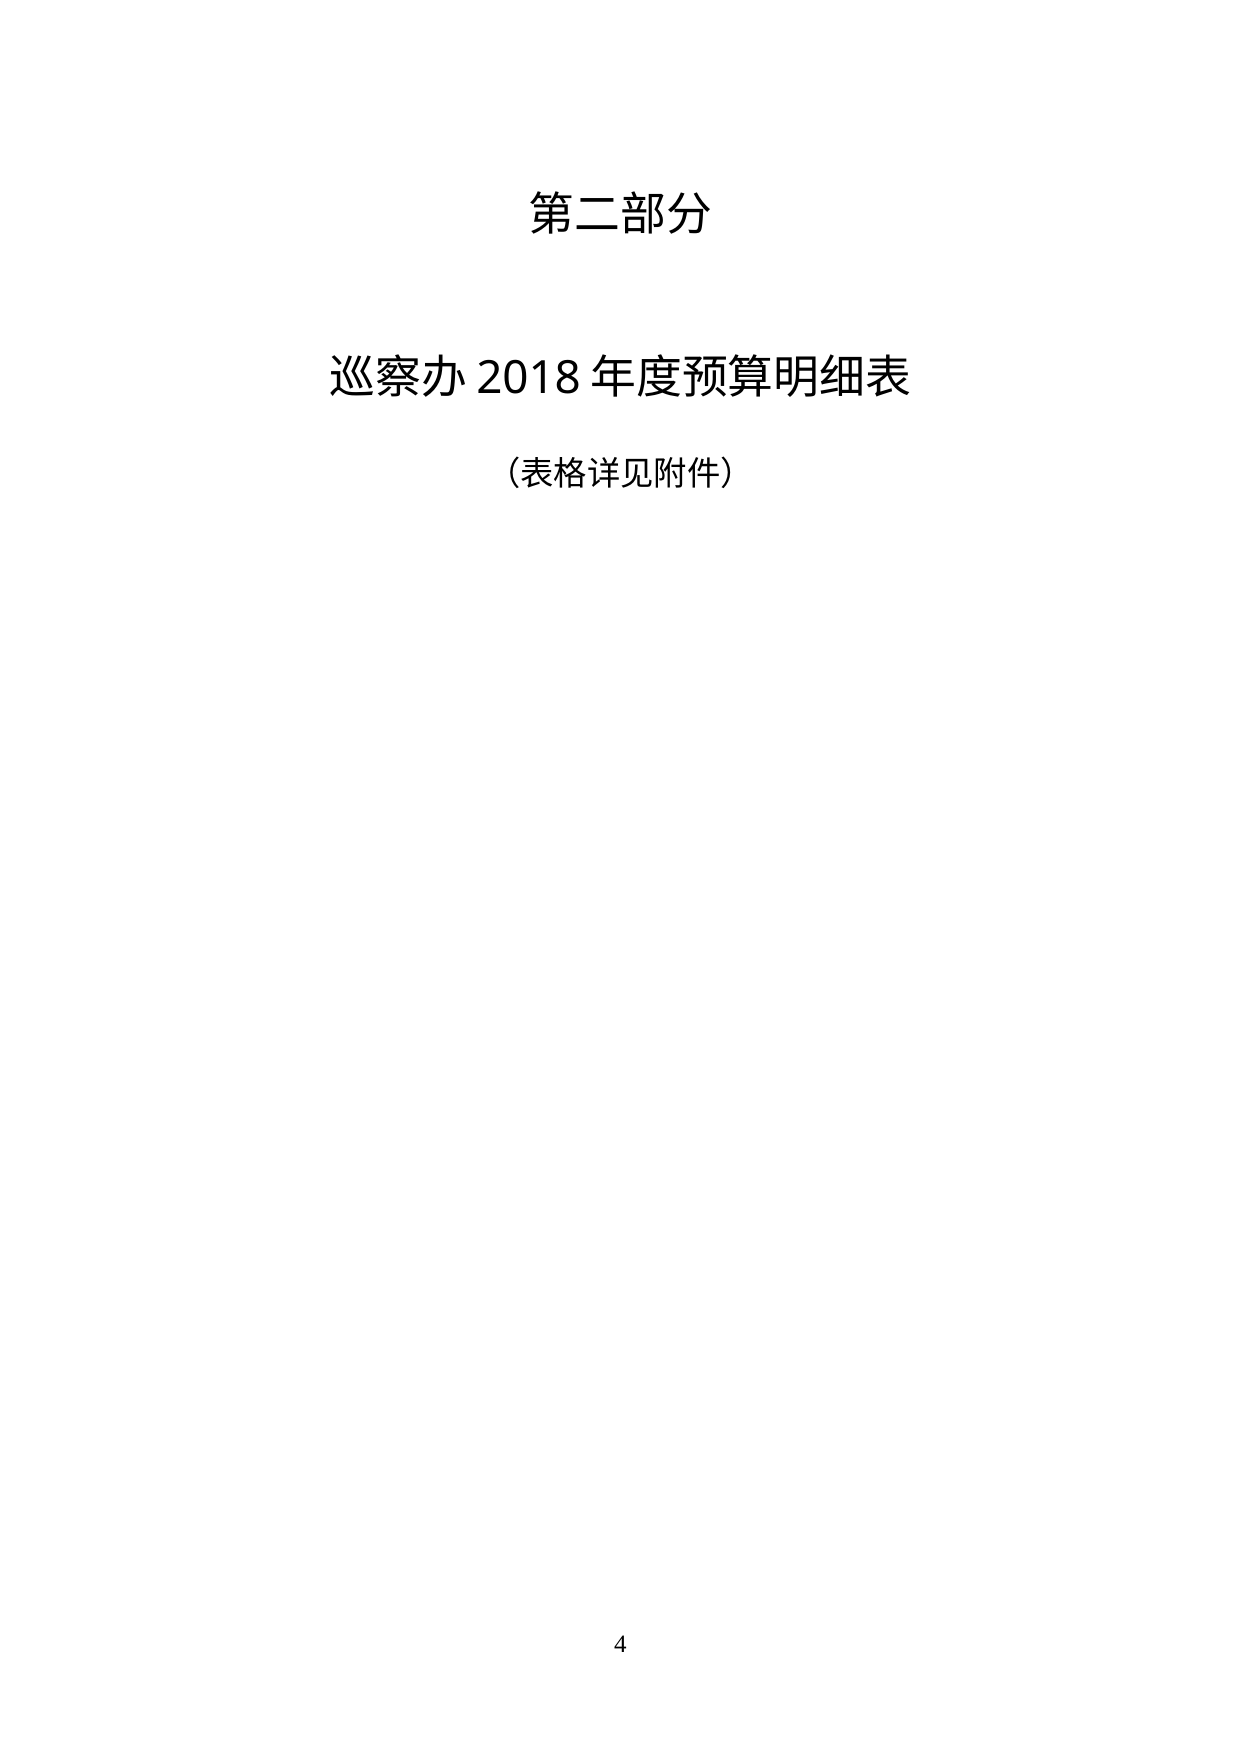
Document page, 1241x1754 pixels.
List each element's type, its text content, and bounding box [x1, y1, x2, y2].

text 巡察办2018年度预算明细表 [187, 324, 1053, 422]
text 第二部分 [187, 162, 1053, 259]
text （表格详见附件） [187, 438, 1053, 503]
